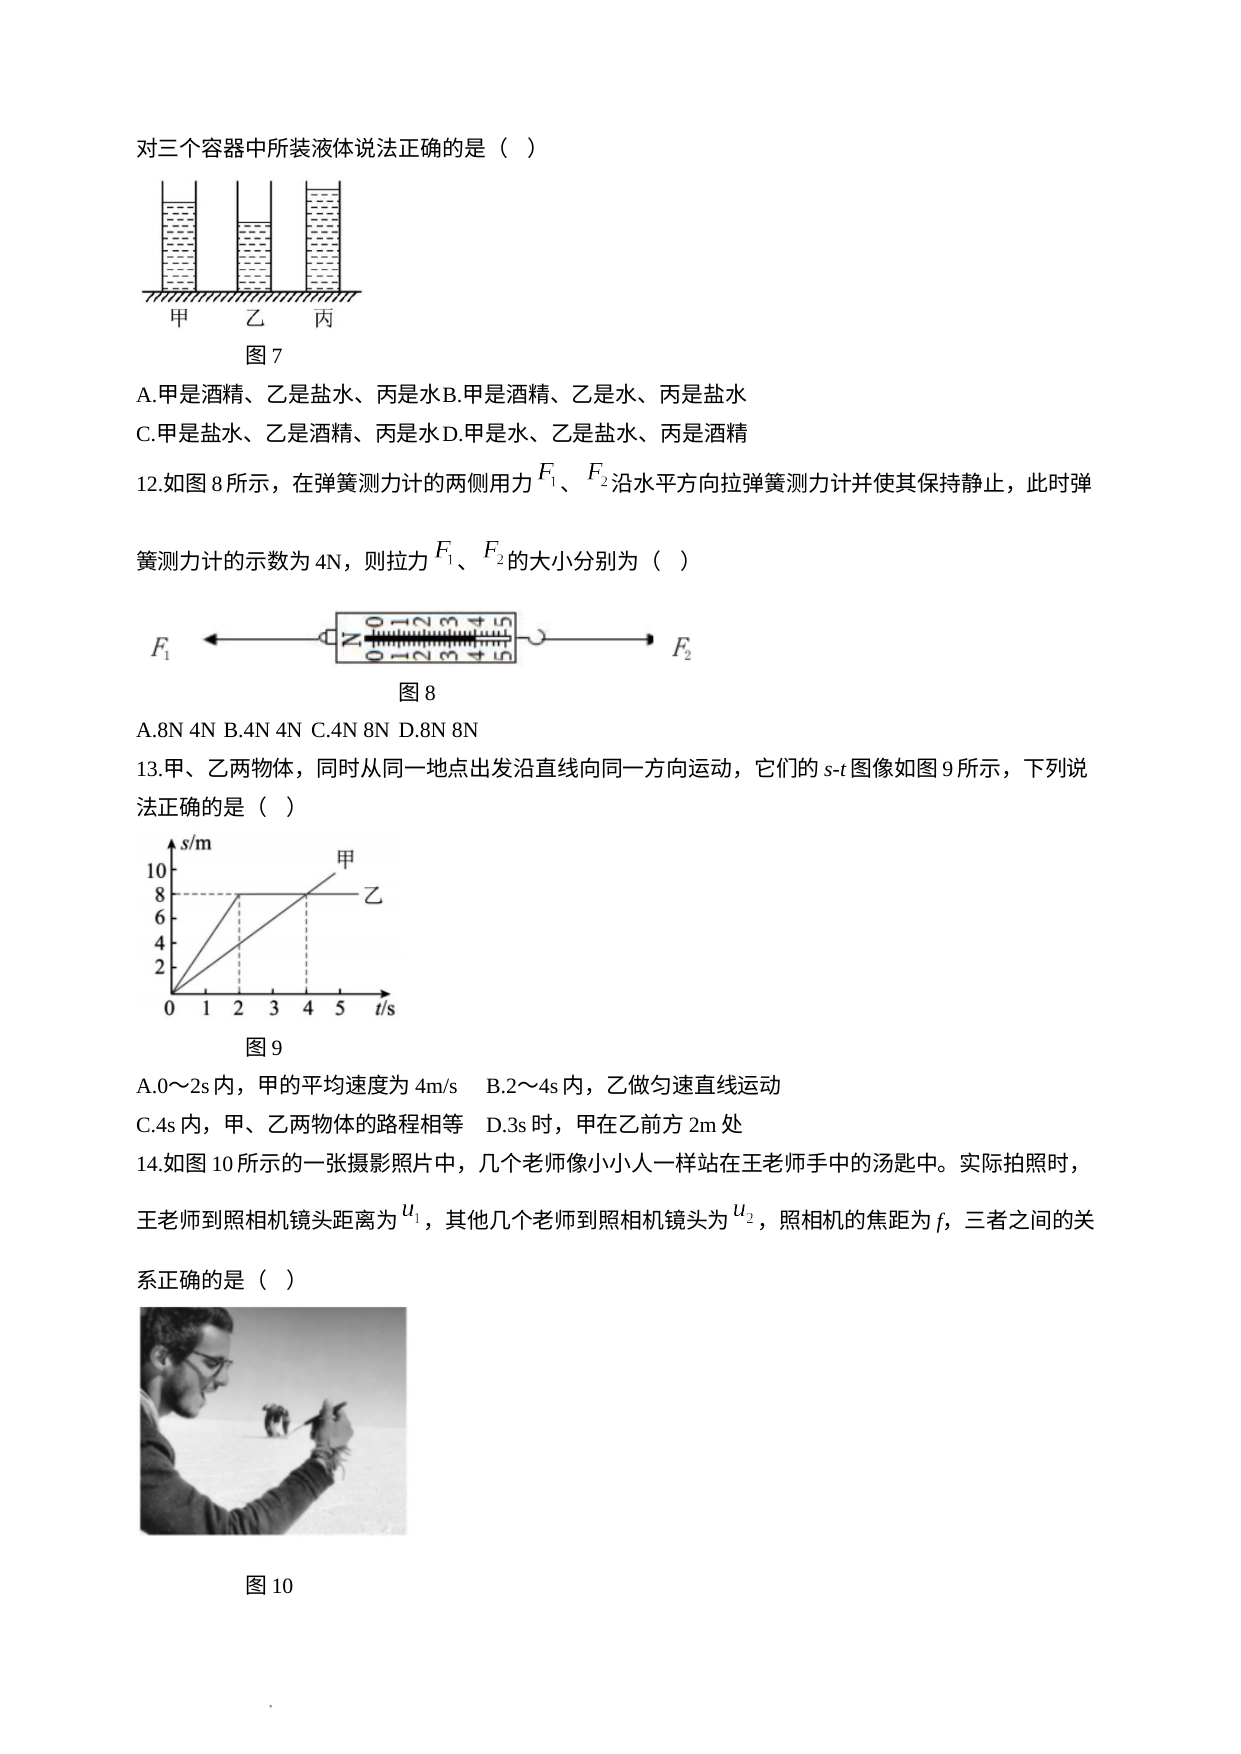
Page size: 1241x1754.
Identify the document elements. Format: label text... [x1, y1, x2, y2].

text C.甲是盐水、乙是酒精、丙是水 D.甲是水、乙是盐水、丙是酒精 [136, 416, 1104, 448]
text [136, 131, 1104, 163]
text 14.如图10所示的一张摄影照片中，几个老师像小小人一样站在王老师手中的汤匙中。实际拍照时，王老师到照相机镜头距离为，其他几个老师到照相机镜头为，照相机的焦距为f，三者之间的关系正确的是（ ） [136, 1146, 1104, 1295]
text 13.甲、乙两物体，同时从同一地点出发沿直线向同一方向运动，它们的s-t图像如图9所示，下列说法正确的是（ ） [136, 751, 1104, 822]
text A.甲是酒精、乙是盐水、丙是水 B.甲是酒精、乙是水、丙是盐水 [136, 377, 1104, 409]
text 图8 [136, 674, 1104, 707]
picture [135, 603, 706, 669]
text 图7 [136, 338, 1104, 371]
text A.0～2s内，甲的平均速度为4m/s B.2～4s内，乙做匀速直线运动 [136, 1068, 1104, 1101]
text A.8N 4N B.4N 4N C.4N 8N D.8N 8N [136, 713, 1104, 746]
picture [135, 828, 413, 1024]
text 图9 [136, 1029, 1104, 1062]
text C.4s内，甲、乙两物体的路程相等 D.3s时，甲在乙前方2m处 [136, 1107, 1104, 1139]
picture [135, 1301, 411, 1538]
picture [135, 169, 364, 330]
text 图10 [136, 1567, 1104, 1600]
text 12.如图8所示，在弹簧测力计的两侧用力、沿水平方向拉弹簧测力计并使其保持静止，此时弹簧测力计的示数为4N，则拉力、的大小分别为（ ） [136, 454, 1104, 597]
